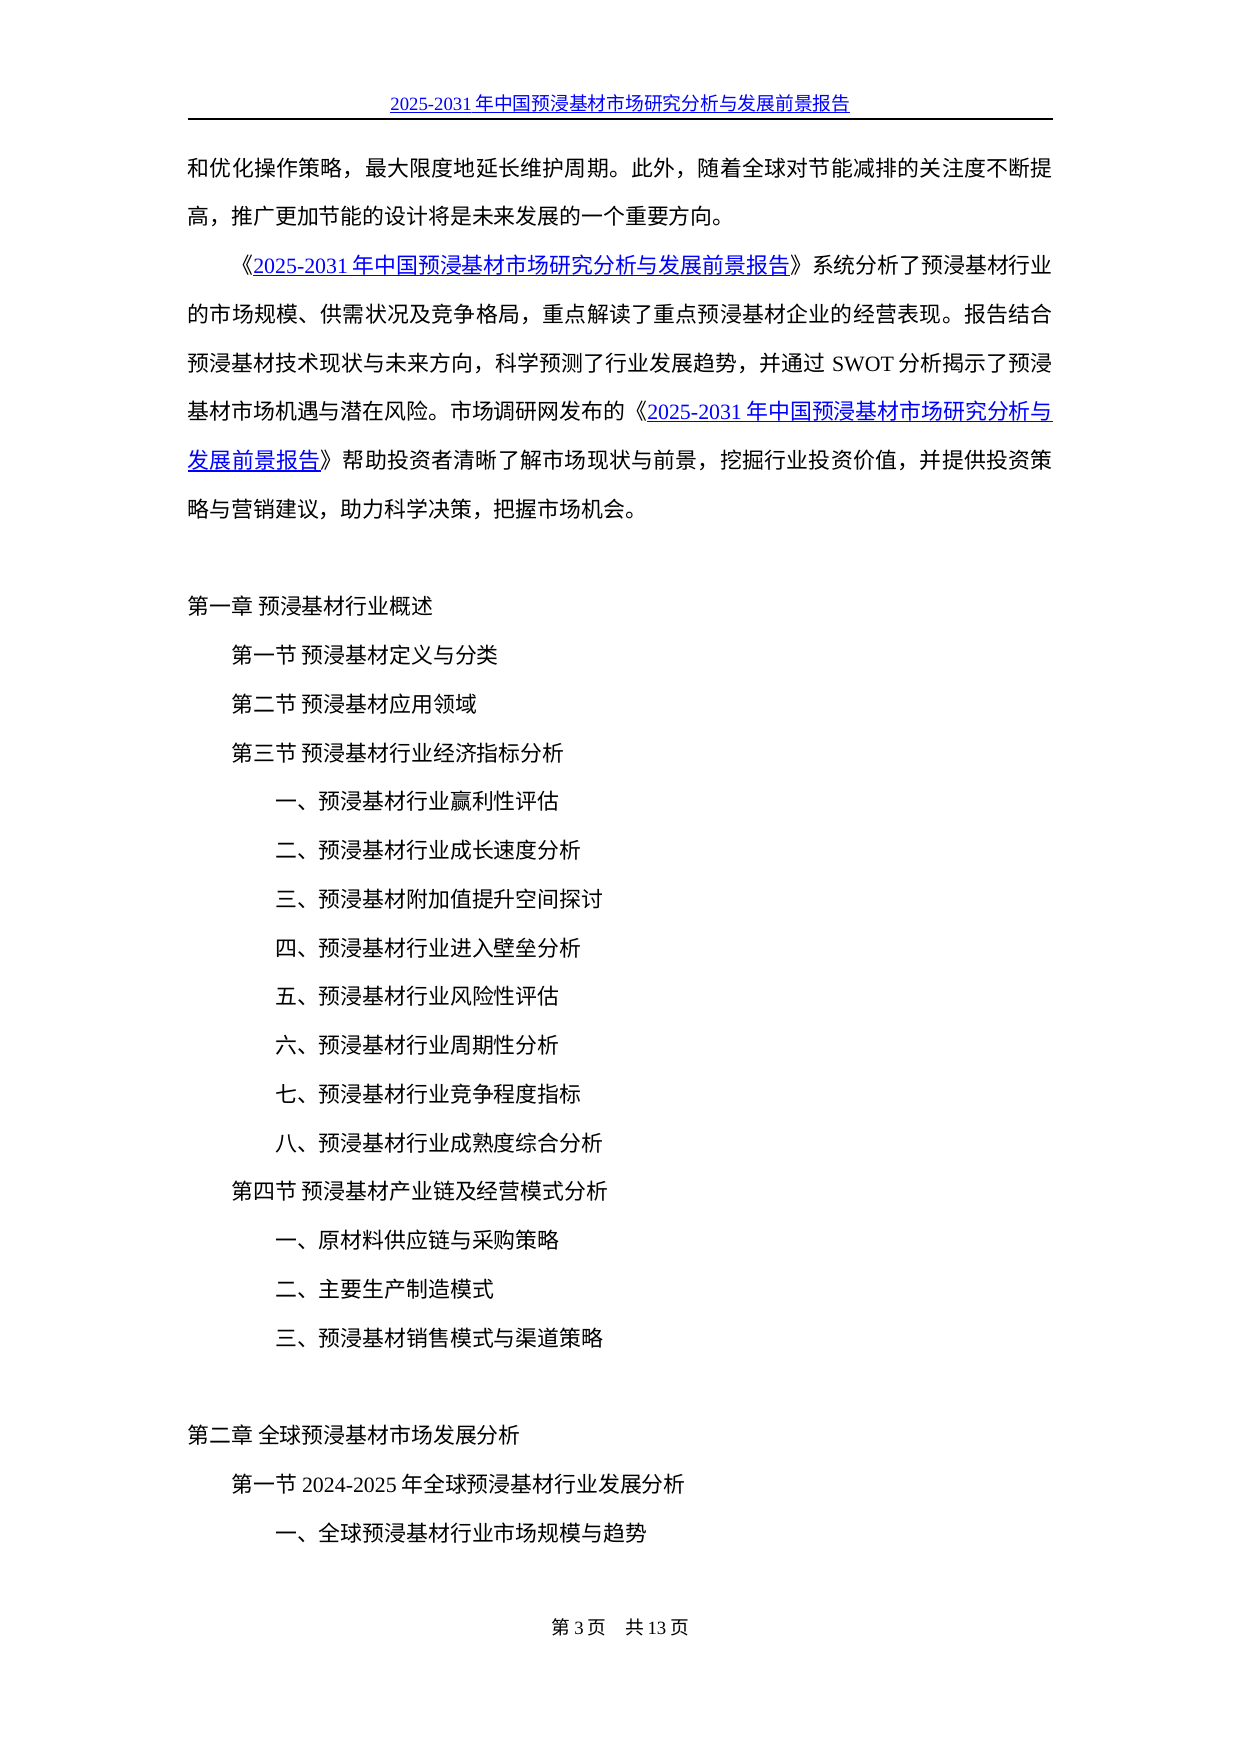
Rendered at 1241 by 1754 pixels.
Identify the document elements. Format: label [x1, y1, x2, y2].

text [187, 150, 1053, 1548]
